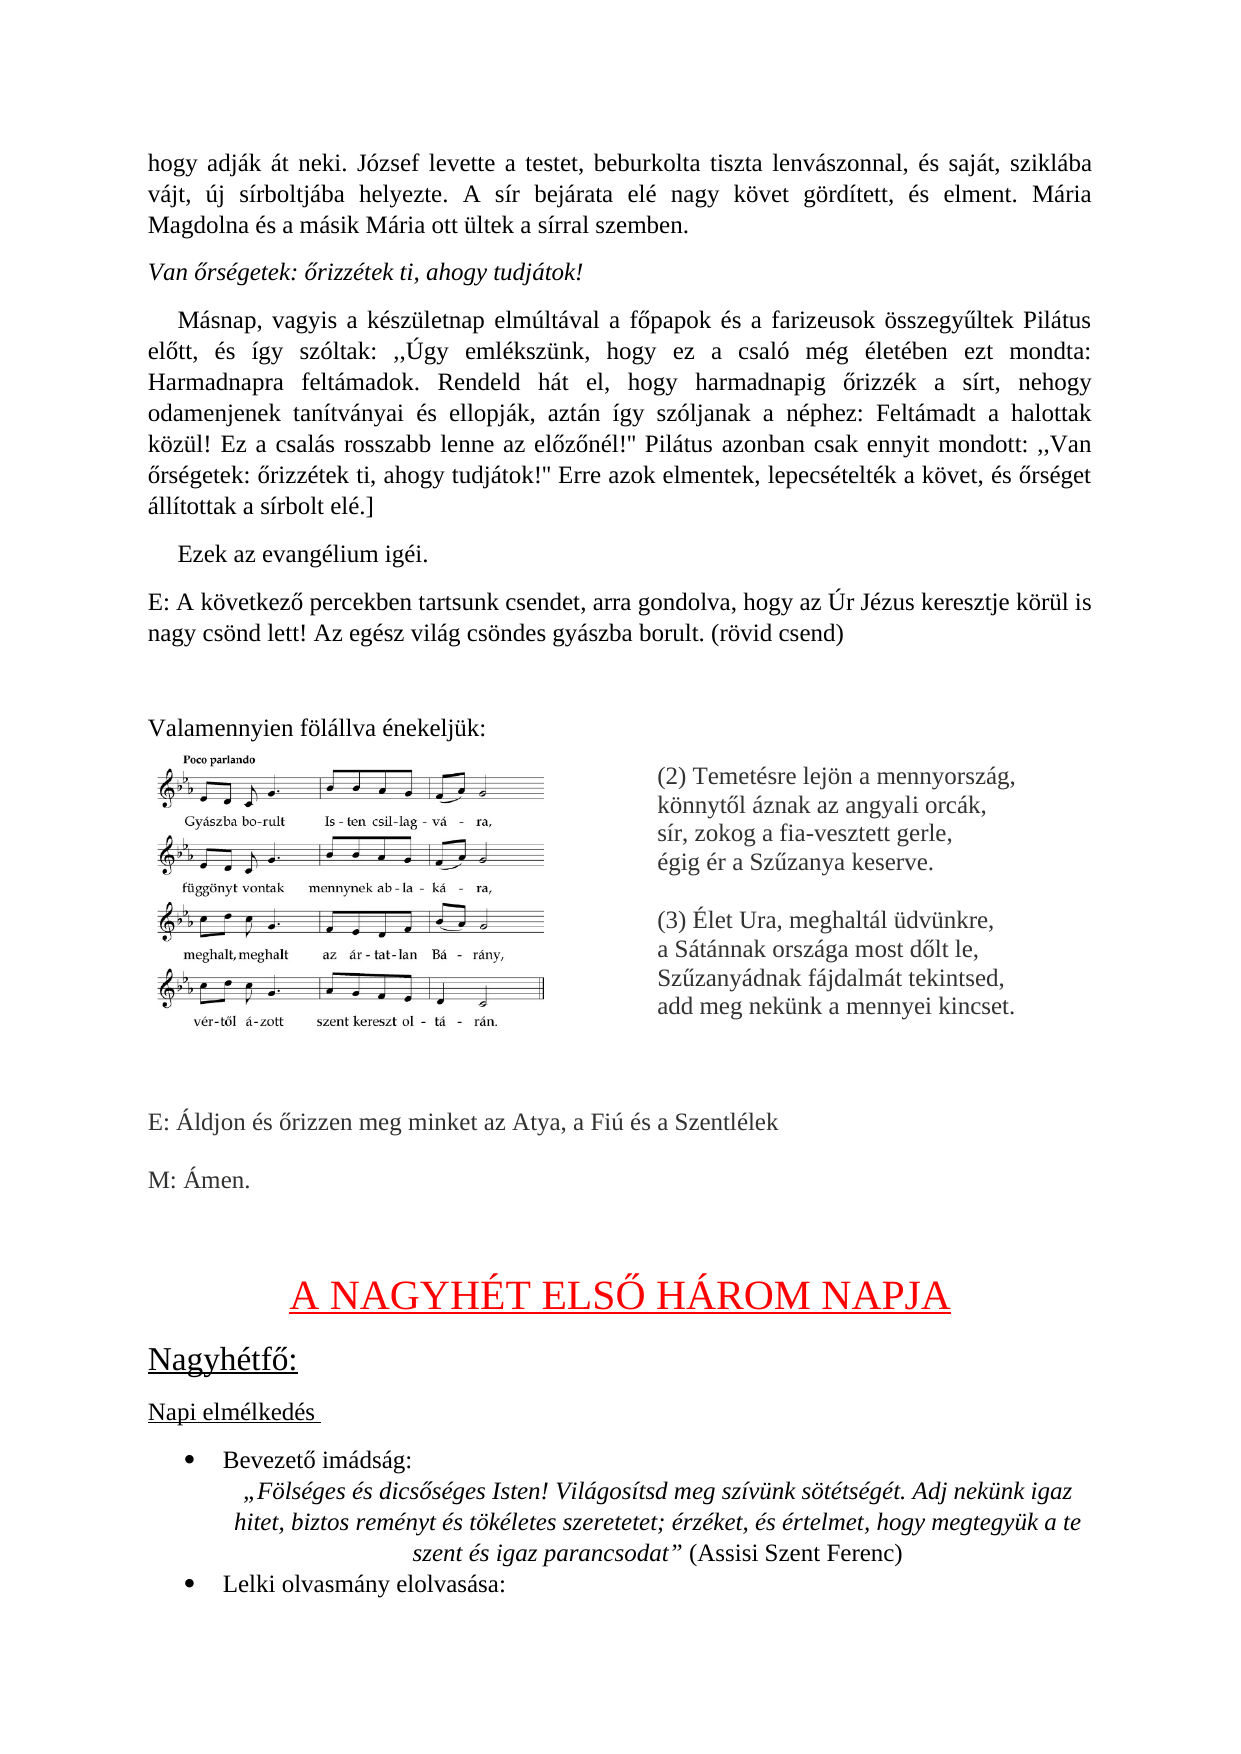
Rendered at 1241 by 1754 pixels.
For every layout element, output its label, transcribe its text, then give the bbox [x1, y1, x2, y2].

list Bevezető imádság: [185, 1445, 1093, 1473]
text Másnap, vagyis a készületnap elmúltával a főpapok és a farizeusok összegyűltek Pilátus előtt, és így szóltak: ,,Úgy emlékszünk, hogy ez a csaló még életében ezt mondta: Harmadnapra feltámadok. Rendeld hát el, hogy harmadnapig őrizzék a sírt, nehogy odamenjenek tanítványai és ellopják, aztán így szóljanak a néphez: Feltámadt a halottak közül! Ez a csalás rosszabb lenne az előzőnél!'' Pilátus azonban csak ennyit mondott: ,,Van őrségetek: őrizzétek ti, ahogy tudjátok!'' Erre azok elmentek, lepecsételték a követ, és őrséget állítottak a sírbolt elé.] [148, 305, 1093, 520]
text E: Áldjon és őrizzen meg minket az Atya, a Fiú és a Szentlélek [148, 1107, 1093, 1136]
list Lelki olvasmány elolvasása: [185, 1569, 1093, 1598]
text (2) Temetésre lejön a mennyország, könnytől áznak az angyali orcák, sír, zokog a fia-vesztett gerle, égig ér a Szűzanya keserve. [657, 761, 1093, 876]
text M: Ámen. [148, 1165, 1093, 1194]
picture [156, 750, 544, 1031]
text Valamennyien fölállva énekeljük: [148, 713, 1093, 742]
text A Nagyhét első három napja [148, 1271, 1093, 1319]
text (3) Élet Ura, meghaltál üdvünkre, a Sátánnak országa most dőlt le, Szűzanyádnak fájdalmát tekintsed, add meg nekünk a mennyei kincset. [657, 905, 1093, 1020]
text Ezek az evangélium igéi. [148, 539, 1093, 568]
list „Fölséges és dicsőséges Isten! Világosítsd meg szívünk sötétségét. Adj nekünk igaz hitet, biztos reményt és tökéletes szeretetet; érzéket, és értelmet, hogy megtegyük a te szent és igaz parancsodat” (Assisi Szent Ferenc) [223, 1476, 1093, 1567]
text Van őrségetek: őrizzétek ti, ahogy tudjátok! [148, 257, 1093, 286]
text Napi elmélkedés [148, 1397, 1093, 1426]
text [148, 148, 1093, 238]
text Nagyhétfő: [148, 1339, 1093, 1377]
text E: A következő percekben tartsunk csendet, arra gondolva, hogy az Úr Jézus keresztje körül is nagy csönd lett! Az egész világ csöndes gyászba borult. (rövid csend) [148, 587, 1093, 647]
